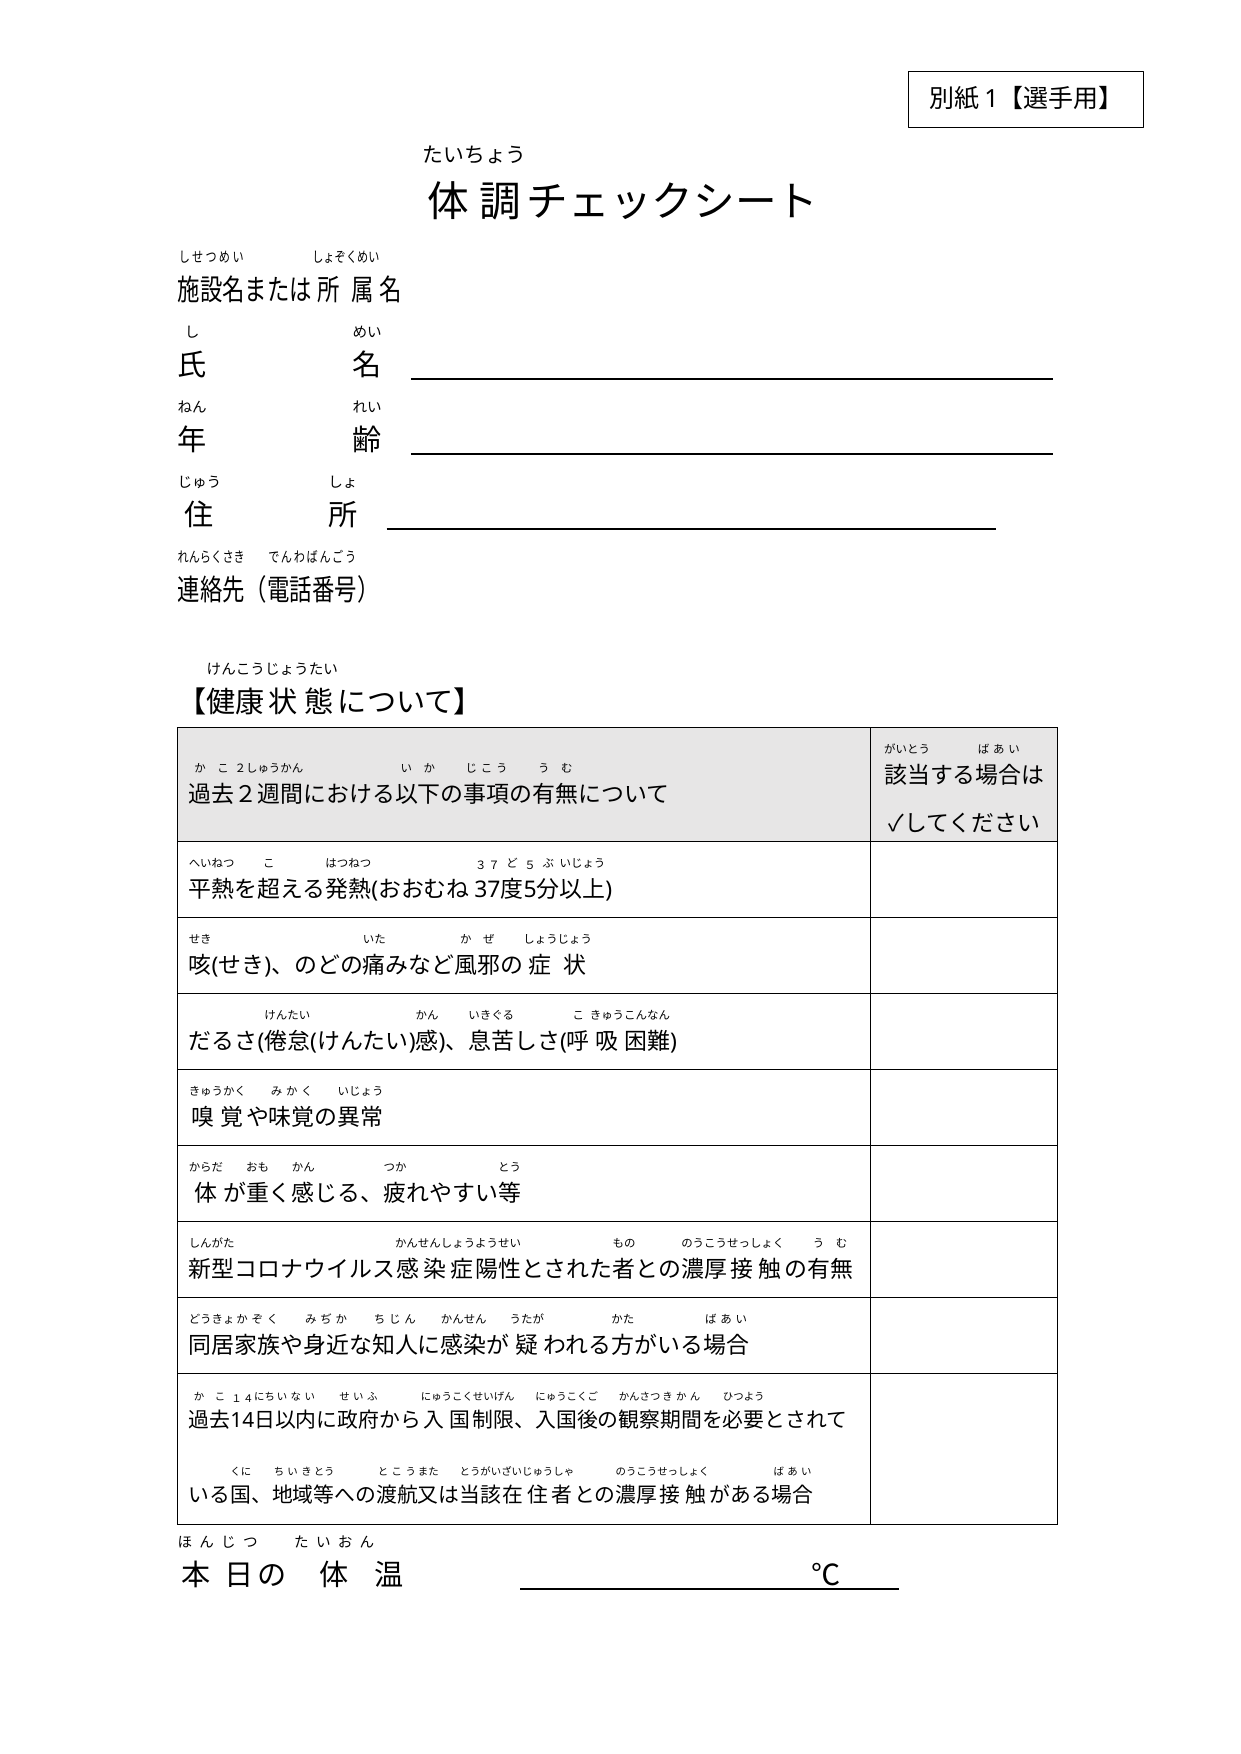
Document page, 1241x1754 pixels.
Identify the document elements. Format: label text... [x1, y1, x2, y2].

table_cell [871, 1298, 1057, 1373]
text 【について】 [177, 652, 1063, 727]
table_cell にから、のをとされている、へのはとのがある [178, 1374, 870, 1524]
table_cell [871, 1070, 1057, 1145]
table_cell をえる(おおむね) [178, 842, 870, 917]
text の ℃ [177, 1525, 1077, 1600]
table_cell (せき)、のどのみなどの [178, 918, 870, 993]
table_cell がくじる、れやすい [178, 1146, 870, 1221]
table_header におけるののについて [178, 728, 870, 841]
text または [177, 239, 1063, 314]
table_cell [871, 918, 1057, 993]
table_cell だるさ((けんたい))、しさ() [178, 994, 870, 1069]
text チェックシート [177, 127, 1063, 239]
table_cell [871, 1146, 1057, 1221]
table_header するは✓してください [871, 728, 1057, 841]
table_cell [871, 1222, 1057, 1297]
table_cell [871, 994, 1057, 1069]
table_cell [871, 1374, 1057, 1524]
table_cell [871, 842, 1057, 917]
table_cell やの [178, 1070, 870, 1145]
table_cell やなにがわれるがいる [178, 1298, 870, 1373]
table_cell コロナウイルスとされたとのの [178, 1222, 870, 1297]
text （） [177, 539, 1063, 614]
